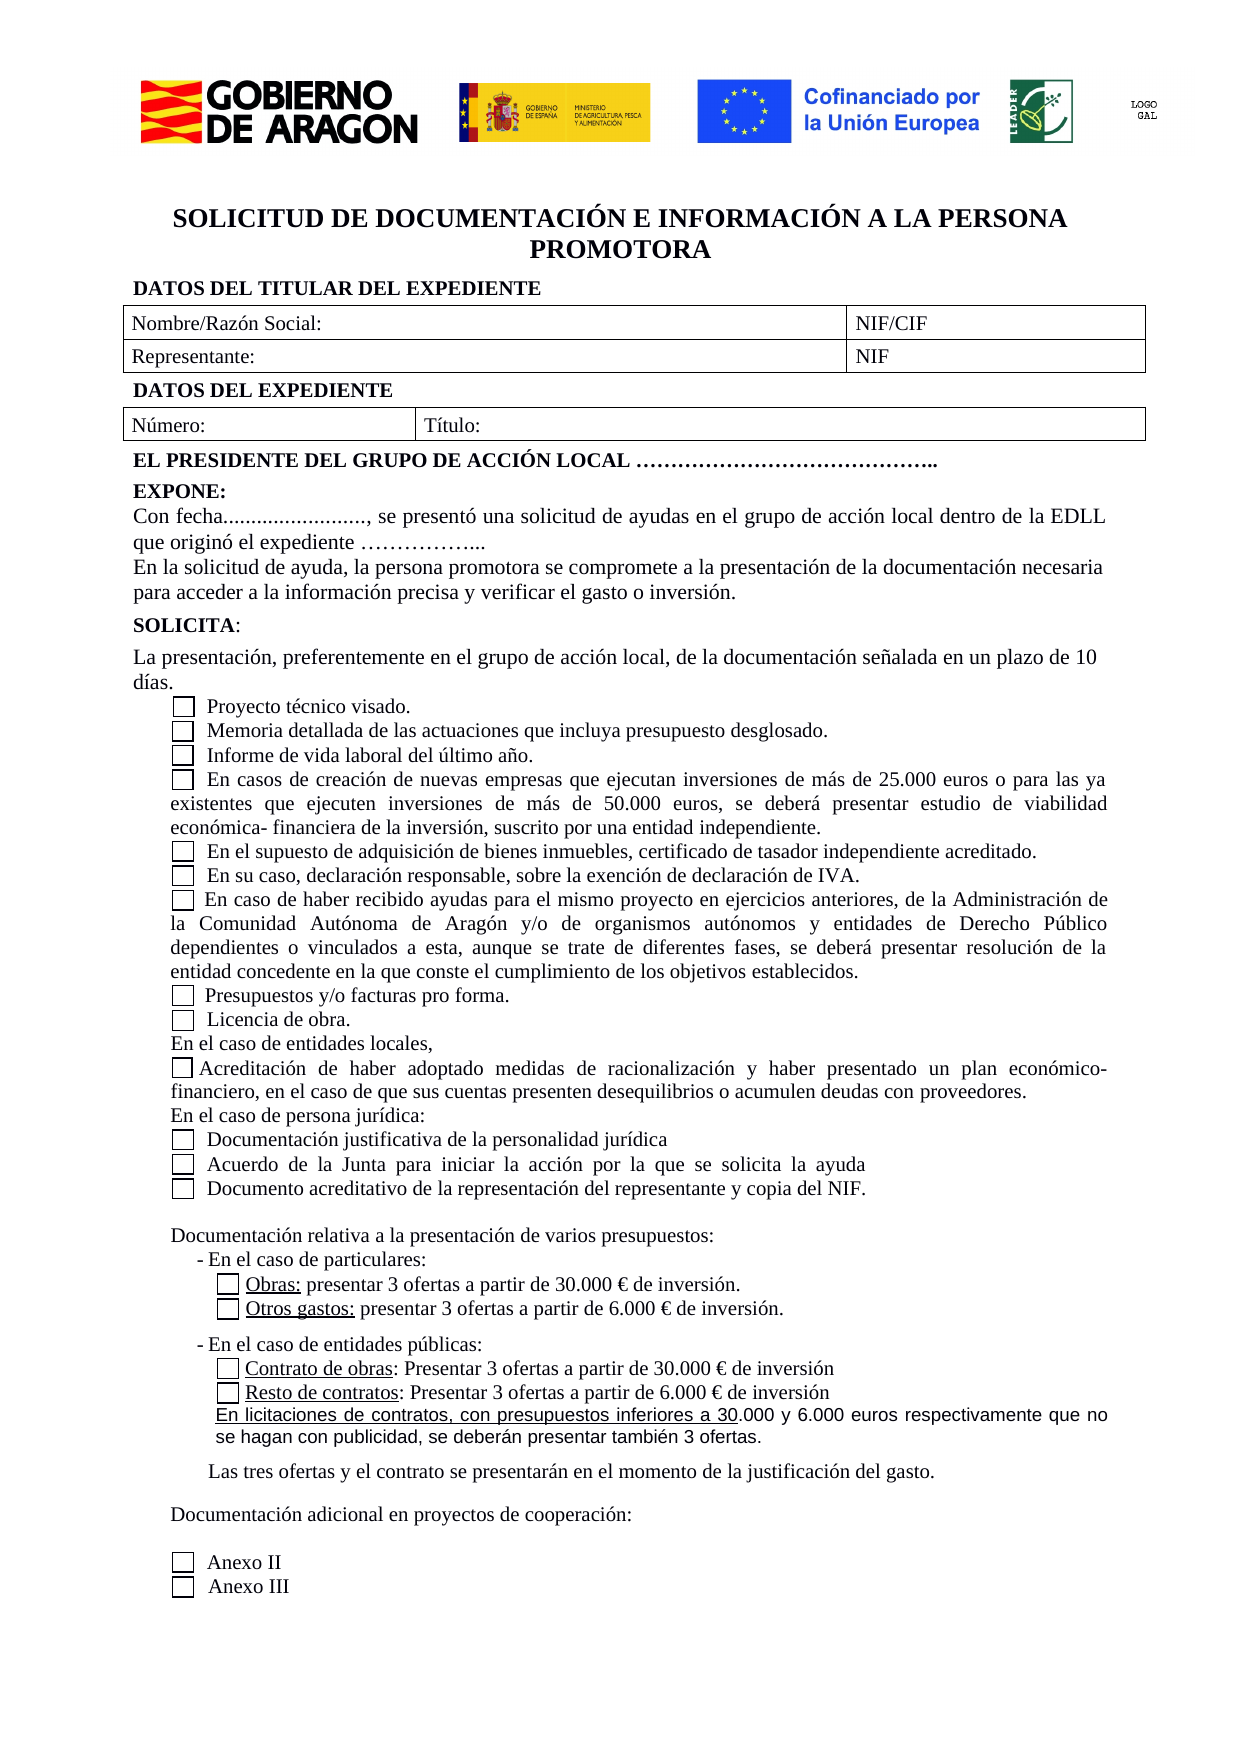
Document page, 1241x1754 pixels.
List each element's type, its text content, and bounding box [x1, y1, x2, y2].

text DATOS DEL TITULAR DEL EXPEDIENTE [133, 276, 1194, 300]
text que originó el expediente ……………... [133, 529, 1194, 554]
text En casos de creación de nuevas empresas que ejecutan inversiones de más de 25.000 euros o para las ya existentes que ejecuten inversiones de más de 50.000 euros, se deberá presentar estudio de viabilidad económica- financiera de la inversión, suscrito por una entidad independiente. [170, 767, 1108, 839]
table_header Nombre/Razón Social: [124, 306, 846, 338]
text En el supuesto de adquisición de bienes inmuebles, certificado de tasador independiente acreditado. En su caso, declaración responsable, sobre la exención de declaración de IVA. [207, 839, 1038, 887]
table_cell NIF [847, 340, 1145, 372]
text Documentación adicional en proyectos de cooperación: [170, 1502, 1194, 1526]
text Anexo II Anexo III [207, 1550, 291, 1598]
text Las tres ofertas y el contrato se presentarán en el momento de la justificación del gasto. [208, 1459, 1194, 1483]
list En el caso de entidades públicas: [197, 1332, 1194, 1356]
text Con fecha , se presentó una solicitud de ayudas en el grupo de acción local dentro de la EDLL [133, 503, 1194, 529]
table_header Título: [416, 408, 1145, 440]
text Acuerdo de la Junta para iniciar la acción por la que se solicita la ayuda Documento acreditativo de la representación del representante y copia del NIF. [207, 1151, 867, 1199]
text Documentación justificativa de la personalidad jurídica [207, 1127, 1194, 1151]
text DATOS DEL EXPEDIENTE [133, 378, 1194, 402]
text Proyecto técnico visado. [207, 694, 1194, 718]
text En el caso de persona jurídica: [170, 1103, 1194, 1127]
text Acreditación de haber adoptado medidas de racionalización y haber presentado un plan económico-financiero, en el caso de que sus cuentas presenten desequilibrios o acumulen deudas con proveedores. [170, 1055, 1108, 1103]
table_header NIF/CIF [847, 306, 1145, 338]
text SOLICITUD DE DOCUMENTACIÓN E INFORMACIÓN A LA PERSONA PROMOTORA [172, 202, 1070, 264]
text En el caso de entidades locales, [170, 1031, 1194, 1055]
text Obras: presentar 3 ofertas a partir de 30.000 € de inversión. Otros gastos: presentar 3 ofertas a partir de 6.000 € de inversión. [245, 1272, 786, 1320]
text SOLICITA: [133, 612, 1194, 637]
text La presentación, preferentemente en el grupo de acción local, de la documentación señalada en un plazo de 10 días. [133, 644, 1106, 694]
table_header Número: [124, 408, 415, 440]
table_cell Representante: [124, 340, 846, 372]
list En el caso de particulares: [197, 1248, 1194, 1271]
text EL PRESIDENTE DEL GRUPO DE ACCIÓN LOCAL …………………………………….. [133, 448, 1194, 472]
text EXPONE: [133, 480, 1194, 503]
text Memoria detallada de las actuaciones que incluya presupuesto desglosado. Informe de vida laboral del último año. [207, 718, 829, 767]
text En licitaciones de contratos, con presupuestos inferiores a 30.000 y 6.000 euros respectivamente que no se hagan con publicidad, se deberán presentar también 3 ofertas. [215, 1404, 1108, 1447]
text Presupuestos y/o facturas pro forma. Licencia de obra. [204, 983, 510, 1031]
text Documentación relativa a la presentación de varios presupuestos: [170, 1224, 1194, 1248]
picture [110, 67, 1195, 156]
text En la solicitud de ayuda, la persona promotora se compromete a la presentación de la documentación necesaria para acceder a la información precisa y verificar el gasto o inversión. [133, 554, 1106, 604]
text Contrato de obras: Presentar 3 ofertas a partir de 30.000 € de inversión Resto de contratos: Presentar 3 ofertas a partir de 6.000 € de inversión [245, 1356, 836, 1404]
text En caso de haber recibido ayudas para el mismo proyecto en ejercicios anteriores, de la Administración de la Comunidad Autónoma de Aragón y/o de organismos autónomos y entidades de Derecho Público dependientes o vinculados a esta, aunque se trate de diferentes fases, se deberá presentar resolución de la entidad concedente en la que conste el cumplimiento de los objetivos establecidos. [170, 887, 1108, 983]
